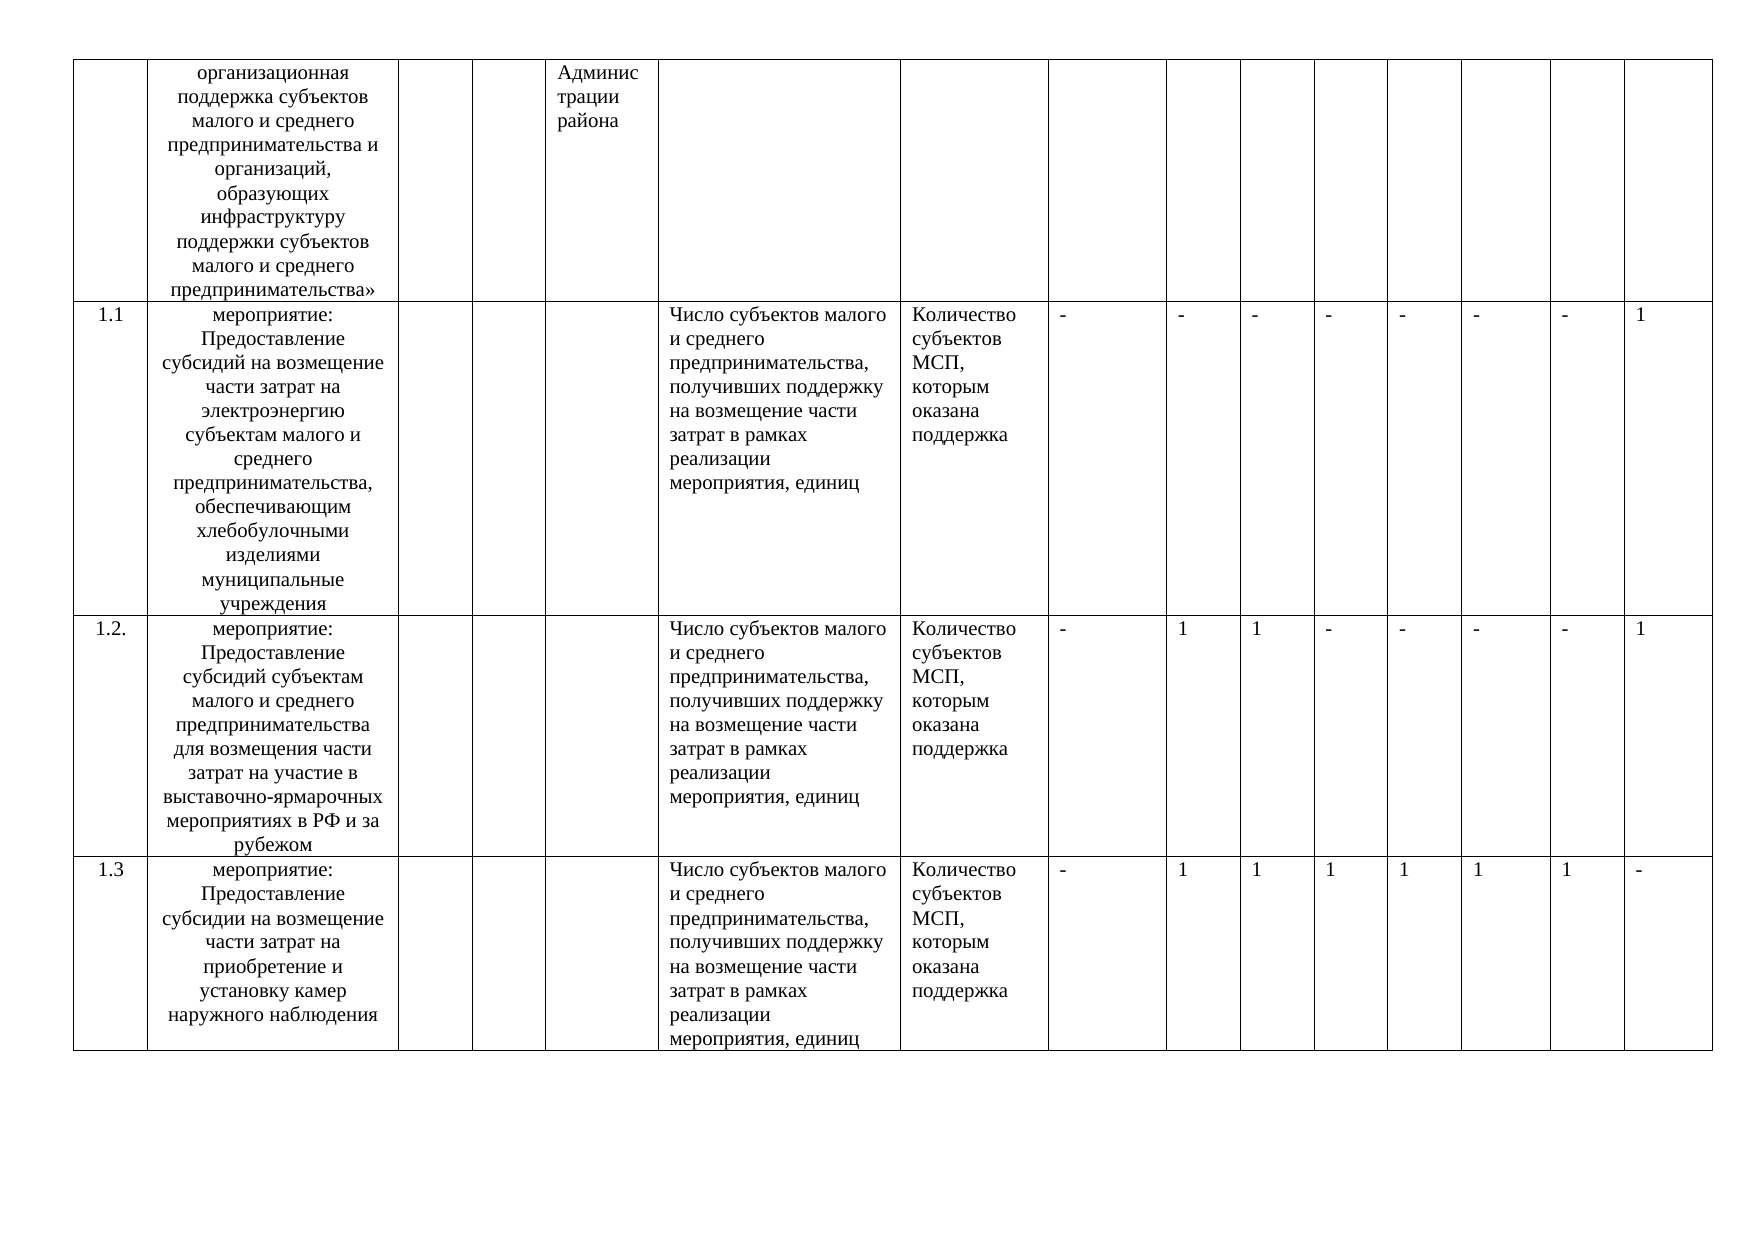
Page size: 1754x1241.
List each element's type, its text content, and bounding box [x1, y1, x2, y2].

table_cell [399, 616, 472, 856]
table_cell [546, 302, 658, 614]
table_cell мероприятие: Предоставление субсидий субъектам малого и среднего предпринимательства для возмещения части затрат на участие в выставочно-ярмарочных мероприятиях в РФ и за рубежом [148, 616, 398, 856]
table_cell - [1551, 60, 1624, 301]
table_cell [399, 60, 472, 301]
table_cell - [1551, 302, 1624, 614]
table_cell Число субъектов малого и среднего предпринимательства, получивших поддержку на возмещение части затрат в рамках реализации мероприятия, единиц [659, 857, 900, 1050]
table_cell [473, 616, 545, 856]
table_cell 1 [1315, 857, 1387, 1050]
table_cell - [1551, 616, 1624, 856]
table_cell - [1167, 60, 1240, 301]
table_cell Число субъектов малого и среднего предпринимательства, получивших поддержку на возмещение части затрат в рамках реализации мероприятия, единиц [659, 616, 900, 856]
table_cell 1 [1241, 616, 1314, 856]
table_cell 1.1 [74, 302, 147, 614]
table_cell 1. [74, 60, 147, 301]
table_cell 1 [1625, 616, 1712, 856]
table_cell - [1462, 302, 1550, 614]
table_cell - [1388, 616, 1461, 856]
table_cell 1 [1388, 857, 1461, 1050]
table_cell 1 [1551, 857, 1624, 1050]
table_cell - [1241, 302, 1314, 614]
table_cell Число субъектов малого и среднего предпринимательства, получивших поддержку на возмещение части затрат в рамках реализации мероприятия, единиц [659, 302, 900, 614]
table_cell - [1625, 857, 1712, 1050]
table_cell Количество субъектов МСП, которым оказана поддержка [901, 616, 1048, 856]
table_cell [473, 857, 545, 1050]
table_cell [399, 857, 472, 1050]
table_cell 1.3 [74, 857, 147, 1050]
table_cell [473, 302, 545, 614]
table_cell - [1625, 60, 1712, 301]
table_cell 1.2. [74, 616, 147, 856]
table_cell 1 [1625, 302, 1712, 614]
table_cell [399, 302, 472, 614]
table_cell 1 [1167, 616, 1240, 856]
table_cell [659, 60, 900, 301]
table_cell - [1241, 60, 1314, 301]
table_cell - [1049, 857, 1166, 1050]
table_cell [901, 60, 1048, 301]
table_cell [148, 60, 398, 301]
table_cell Количество субъектов МСП, которым оказана поддержка [901, 302, 1048, 614]
table_cell мероприятие: Предоставление субсидии на возмещение части затрат на приобретение и установку камер наружного наблюдения [148, 857, 398, 1050]
table_cell - [1049, 616, 1166, 856]
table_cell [546, 60, 658, 301]
table_cell [546, 616, 658, 856]
table_cell - [1388, 60, 1461, 301]
table_cell - [1462, 60, 1550, 301]
table_cell мероприятие: Предоставление субсидий на возмещение части затрат на электроэнергию субъектам малого и среднего предпринимательства, обеспечивающим хлебобулочными изделиями муниципальные учреждения [148, 302, 398, 614]
table_cell Количество субъектов МСП, которым оказана поддержка [901, 857, 1048, 1050]
table_cell - [1315, 302, 1387, 614]
table_cell - [1315, 616, 1387, 856]
table_cell - [1388, 302, 1461, 614]
table_cell - [1049, 60, 1166, 301]
table_cell 1 [1462, 857, 1550, 1050]
table_cell - [1167, 302, 1240, 614]
table_cell - [1462, 616, 1550, 856]
table_cell 1 [1167, 857, 1240, 1050]
table_cell - [1315, 60, 1387, 301]
table_cell 1 [1241, 857, 1314, 1050]
table_cell - [1049, 302, 1166, 614]
table_cell [473, 60, 545, 301]
table_cell [546, 857, 658, 1050]
